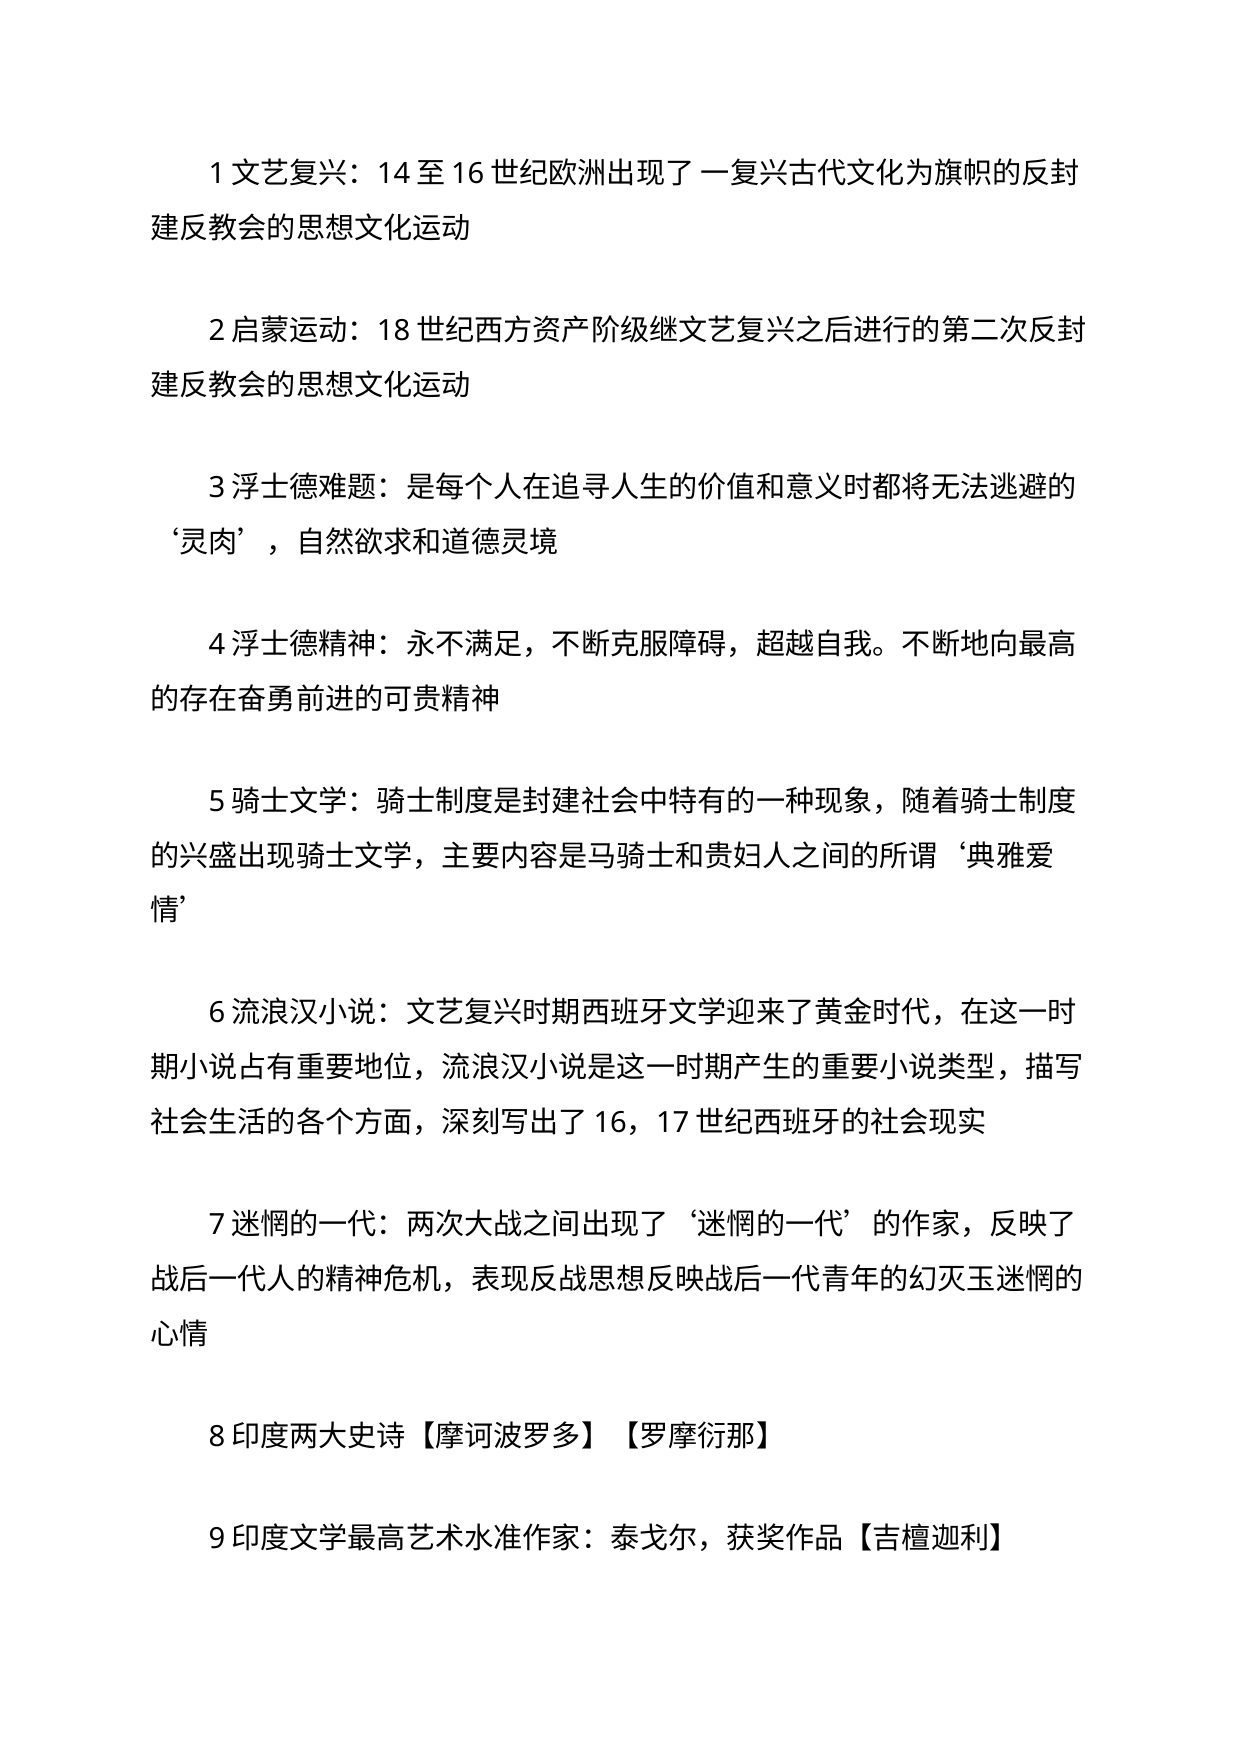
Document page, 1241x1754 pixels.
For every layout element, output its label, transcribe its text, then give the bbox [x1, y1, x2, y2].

text 7迷惘的一代：两次大战之间出现了‘迷惘的一代’的作家，反映了战后一代人的精神危机，表现反战思想反映战后一代青年的幻灭玉迷惘的心情 [150, 1201, 1090, 1353]
text 2启蒙运动：18世纪西方资产阶级继文艺复兴之后进行的第二次反封建反教会的思想文化运动 [150, 307, 1090, 404]
text 6流浪汉小说：文艺复兴时期西班牙文学迎来了黄金时代，在这一时期小说占有重要地位，流浪汉小说是这一时期产生的重要小说类型，描写社会生活的各个方面，深刻写出了16，17世纪西班牙的社会现实 [150, 989, 1090, 1141]
text 8印度两大史诗【摩诃波罗多】【罗摩衍那】 [150, 1412, 1090, 1455]
text 5骑士文学：骑士制度是封建社会中特有的一种现象，随着骑士制度的兴盛出现骑士文学，主要内容是马骑士和贵妇人之间的所谓‘典雅爱情’ [150, 777, 1090, 929]
text 3浮士德难题：是每个人在追寻人生的价值和意义时都将无法逃避的‘灵肉’，自然欲求和道德灵境 [150, 463, 1090, 561]
text 9印度文学最高艺术水准作家：泰戈尔，获奖作品【吉檀迦利】 [150, 1514, 1090, 1557]
text 1文艺复兴：14至16世纪欧洲出现了 一复兴古代文化为旗帜的反封建反教会的思想文化运动 [150, 150, 1090, 247]
text 4浮士德精神：永不满足，不断克服障碍，超越自我。不断地向最高的存在奋勇前进的可贵精神 [150, 620, 1090, 718]
